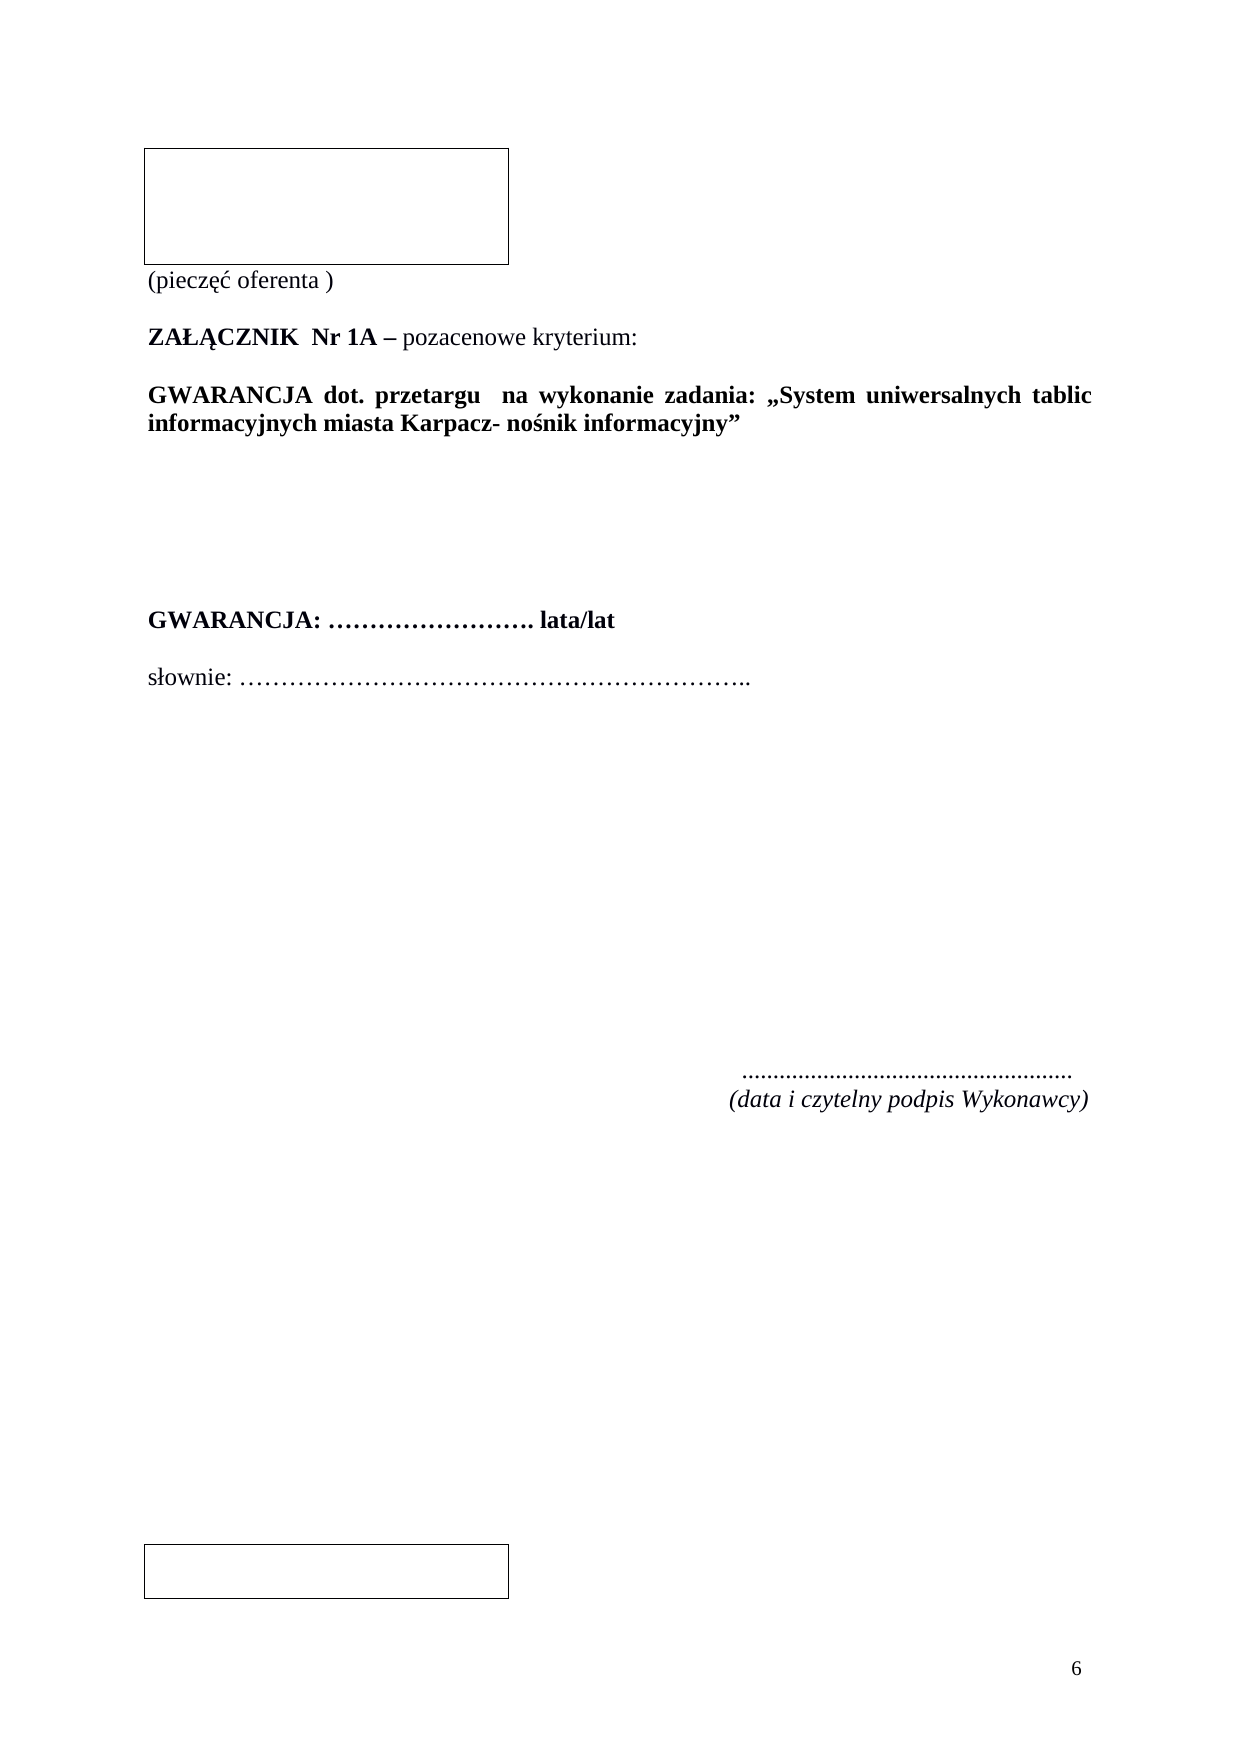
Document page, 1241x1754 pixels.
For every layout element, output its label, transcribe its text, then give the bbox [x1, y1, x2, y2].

text słownie: …………………………………………………….. [148, 662, 1093, 691]
text (pieczęć oferenta ) [148, 265, 1093, 293]
text GWARANCJA: ……………………. lata/lat [148, 605, 1093, 634]
text ..................................................... [148, 1056, 1093, 1084]
text ZAŁĄCZNIK Nr 1A – pozacenowe kryterium: [148, 322, 1093, 351]
table_header [145, 1545, 508, 1598]
text (data i czytelny podpis Wykonawcy) [148, 1084, 1093, 1113]
text GWARANCJA dot. przetargu na wykonanie zadania: „System uniwersalnych tablic informacyjnych miasta Karpacz- nośnik informacyjny” [148, 380, 1093, 437]
table_header [145, 149, 508, 264]
